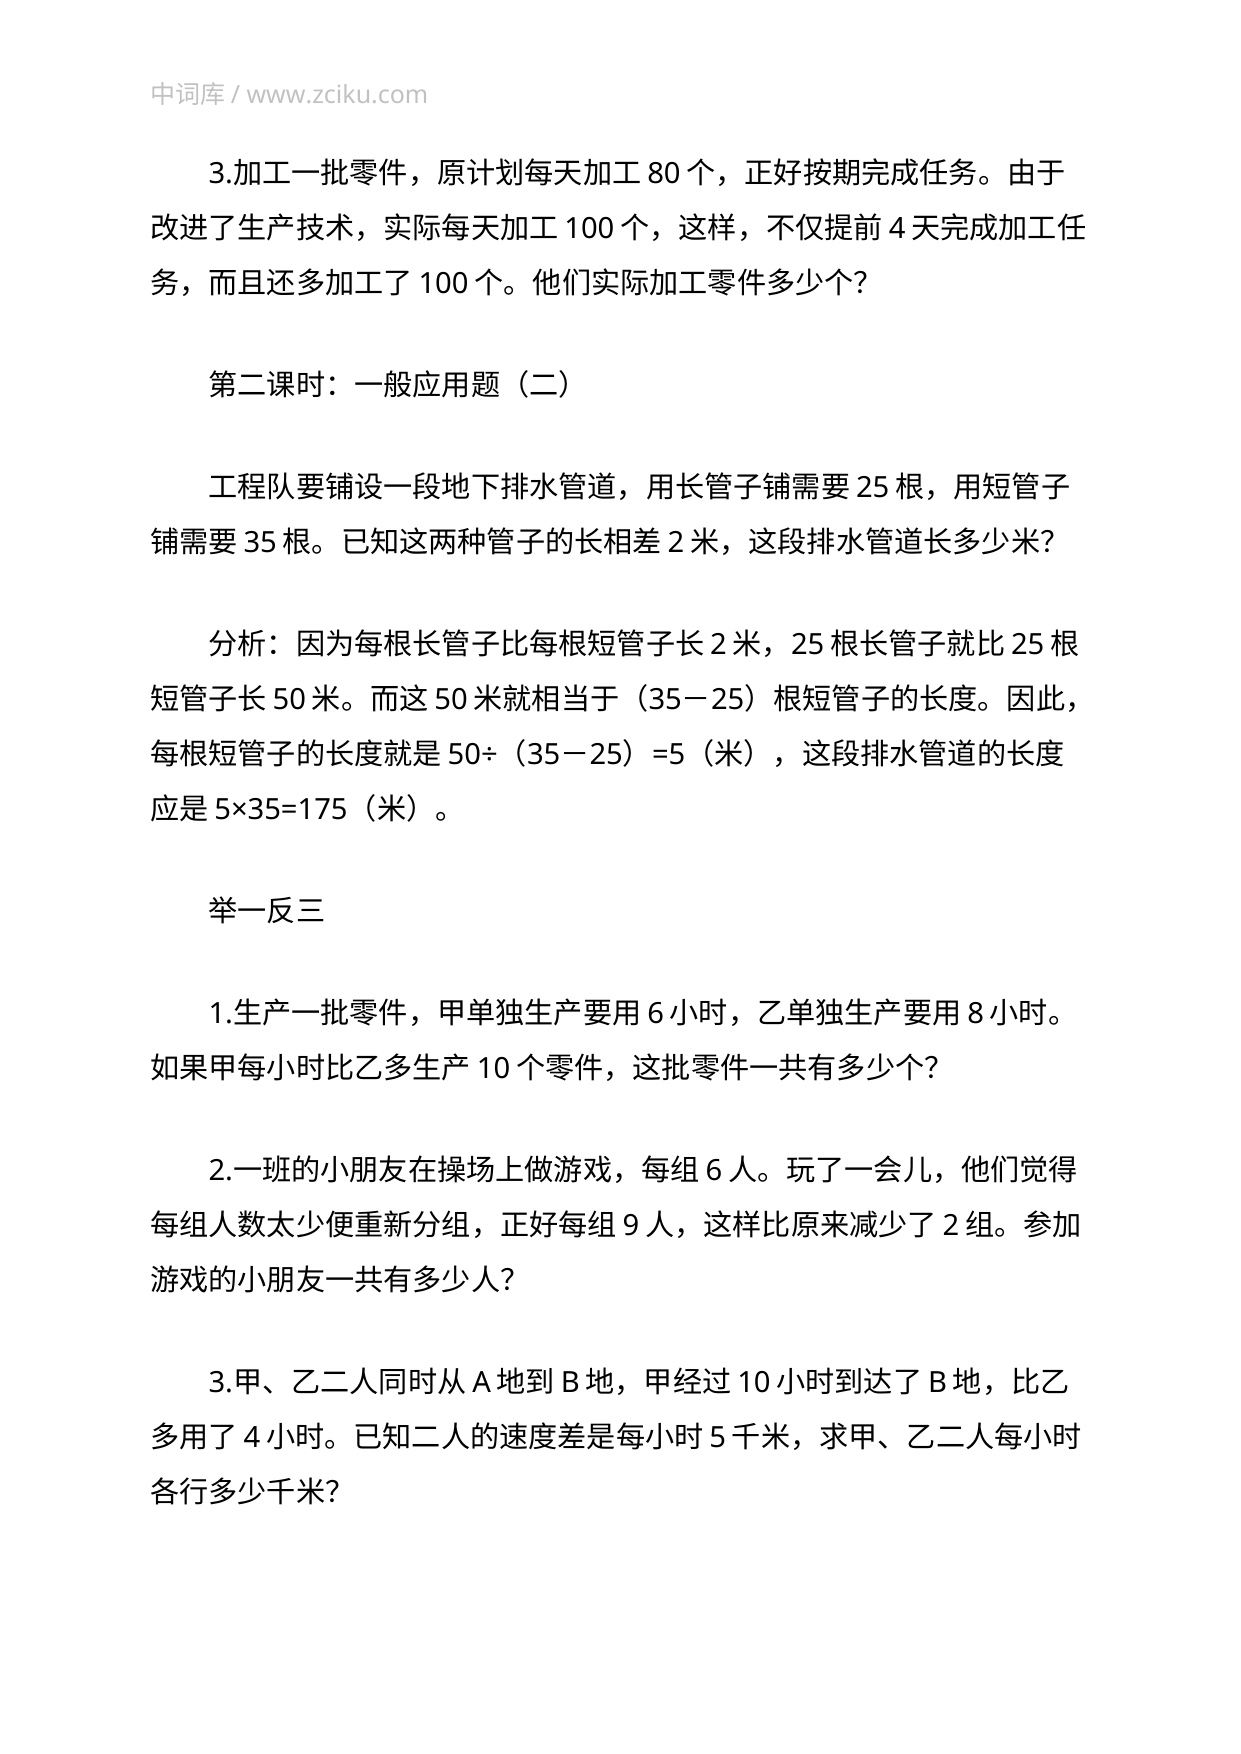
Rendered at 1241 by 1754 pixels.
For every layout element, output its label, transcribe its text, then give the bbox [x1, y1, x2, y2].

text 工程队要铺设一段地下排水管道，用长管子铺需要25根，用短管子铺需要35根。已知这两种管子的长相差2米，这段排水管道长多少米？ [150, 464, 1090, 561]
text 3.甲、乙二人同时从A地到B地，甲经过10小时到达了B地，比乙多用了4小时。已知二人的速度差是每小时5千米，求甲、乙二人每小时各行多少千米？ [150, 1358, 1090, 1511]
text 1.生产一批零件，甲单独生产要用6小时，乙单独生产要用8小时。如果甲每小时比乙多生产10个零件，这批零件一共有多少个？ [150, 989, 1090, 1087]
text 2.一班的小朋友在操场上做游戏，每组6人。玩了一会儿，他们觉得每组人数太少便重新分组，正好每组9人，这样比原来减少了2组。参加游戏的小朋友一共有多少人？ [150, 1146, 1090, 1299]
text 第二课时：一般应用题（二） [150, 362, 1090, 404]
text 3.加工一批零件，原计划每天加工80个，正好按期完成任务。由于改进了生产技术，实际每天加工100个，这样，不仅提前4天完成加工任务，而且还多加工了100个。他们实际加工零件多少个？ [150, 150, 1090, 302]
text 分析：因为每根长管子比每根短管子长2米，25根长管子就比25根短管子长50米。而这50米就相当于（35－25）根短管子的长度。因此，每根短管子的长度就是50÷（35－25）=5（米），这段排水管道的长度应是5×35=175（米）。 [150, 621, 1090, 828]
text 举一反三 [150, 888, 1090, 930]
